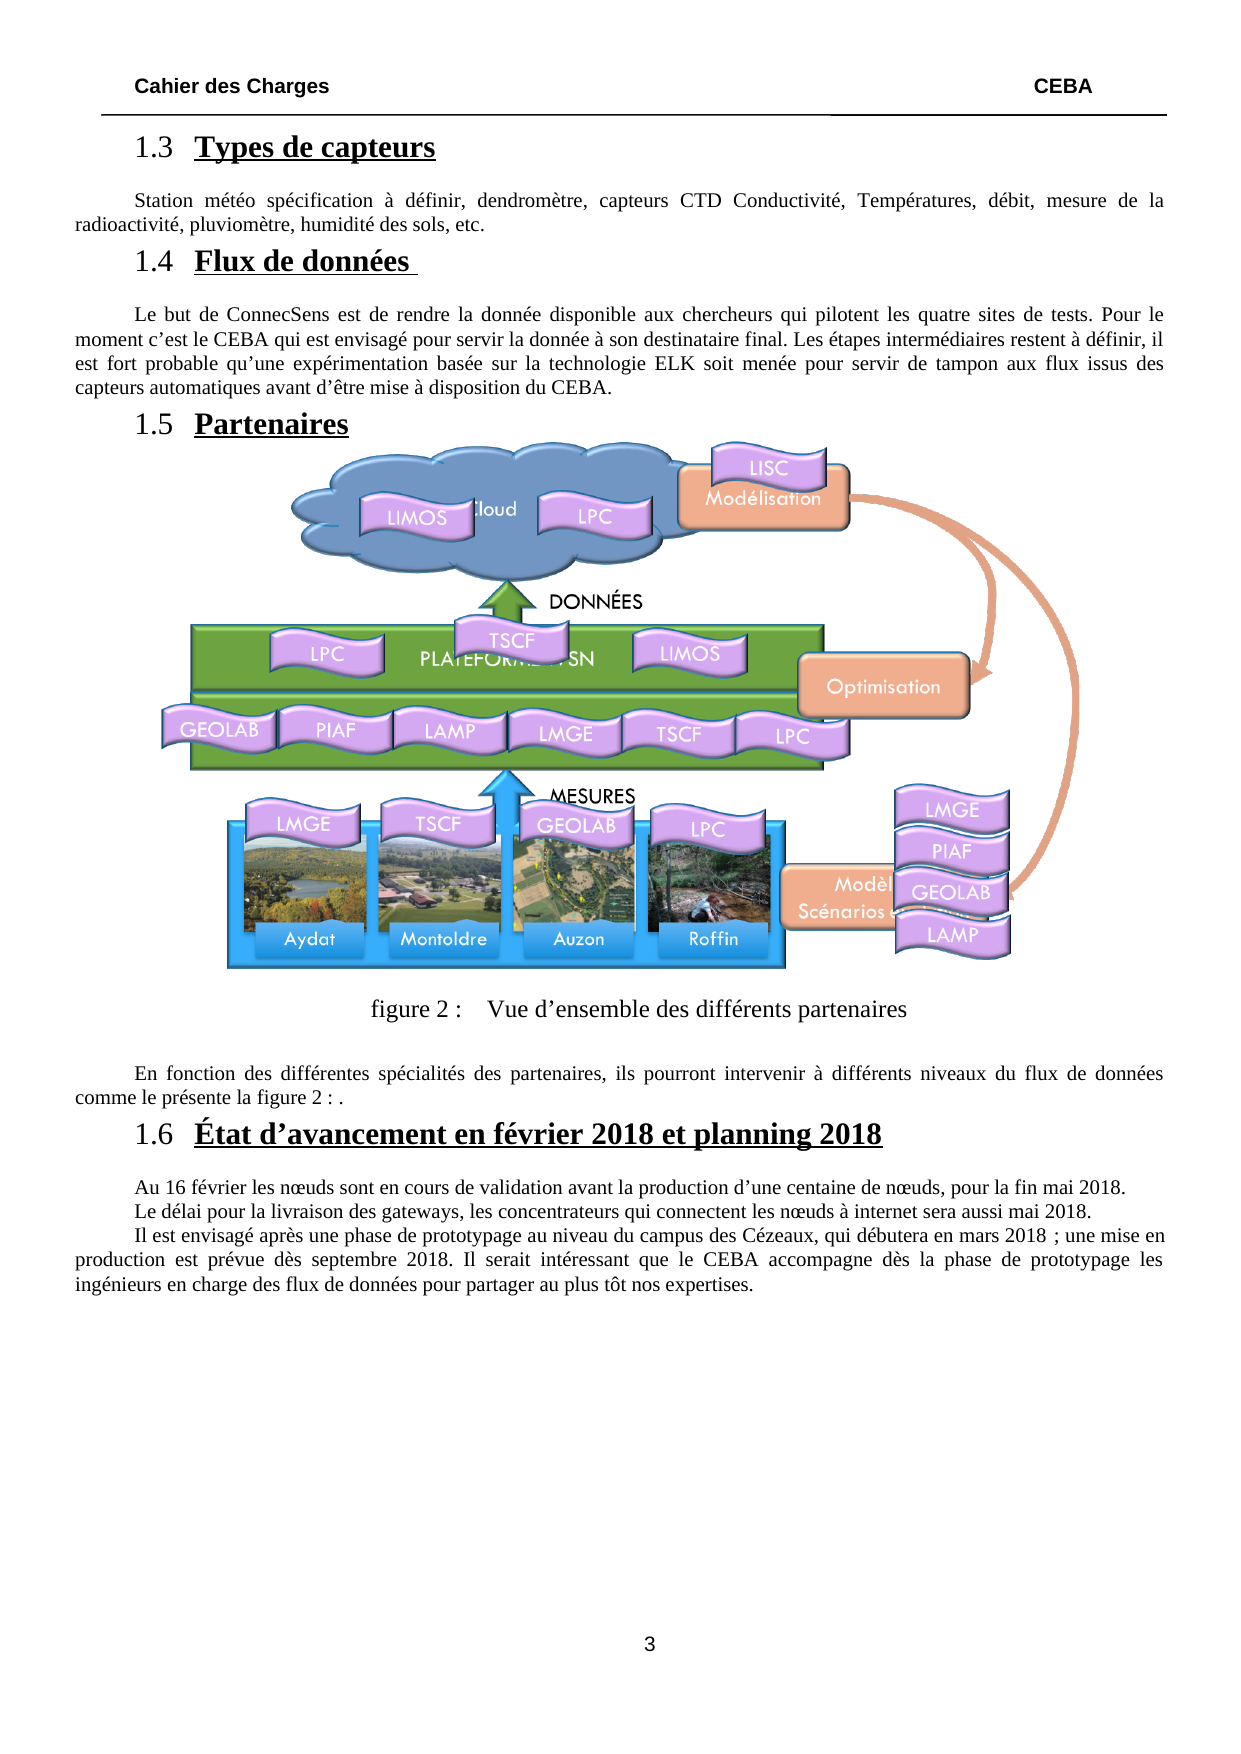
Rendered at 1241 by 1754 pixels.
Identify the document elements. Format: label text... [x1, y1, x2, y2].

subtitle État d’avancement en février 2018 et planning 2018 [134, 1115, 1165, 1151]
text Station météo spécification à définir, dendromètre, capteurs CTD Conductivité, Températures, débit, mesure de la radioactivité, pluviomètre, humidité des sols, etc. [75, 188, 1165, 236]
subtitle Partenaires [134, 405, 1165, 441]
subtitle Types de capteurs [134, 128, 1165, 164]
picture [160, 440, 1080, 970]
text En fonction des différentes spécialités des partenaires, ils pourront intervenir à différents niveaux du flux de données comme le présente la . [75, 1061, 1165, 1109]
text Il est envisagé après une phase de prototypage au niveau du campus des Cézeaux, qui débutera en mars 2018 ; une mise en production est prévue dès septembre 2018. Il serait intéressant que le CEBA accompagne dès la phase de prototypage les ingénieurs en charge des flux de données pour partager au plus tôt nos expertises. [75, 1223, 1165, 1296]
text Vue d’ensemble des différents partenaires [112, 994, 1165, 1023]
text Au 16 février les nœuds sont en cours de validation avant la production d’une centaine de nœuds, pour la fin mai 2018. [75, 1175, 1165, 1199]
text Le but de ConnecSens est de rendre la donnée disponible aux chercheurs qui pilotent les quatre sites de tests. Pour le moment c’est le CEBA qui est envisagé pour servir la donnée à son destinataire final. Les étapes intermédiaires restent à définir, il est fort probable qu’une expérimentation basée sur la technologie ELK soit menée pour servir de tampon aux flux issus des capteurs automatiques avant d’être mise à disposition du CEBA. [75, 302, 1165, 399]
text Le délai pour la livraison des gateways, les concentrateurs qui connectent les nœuds à internet sera aussi mai 2018. [75, 1199, 1165, 1223]
subtitle Flux de données [134, 242, 1165, 278]
